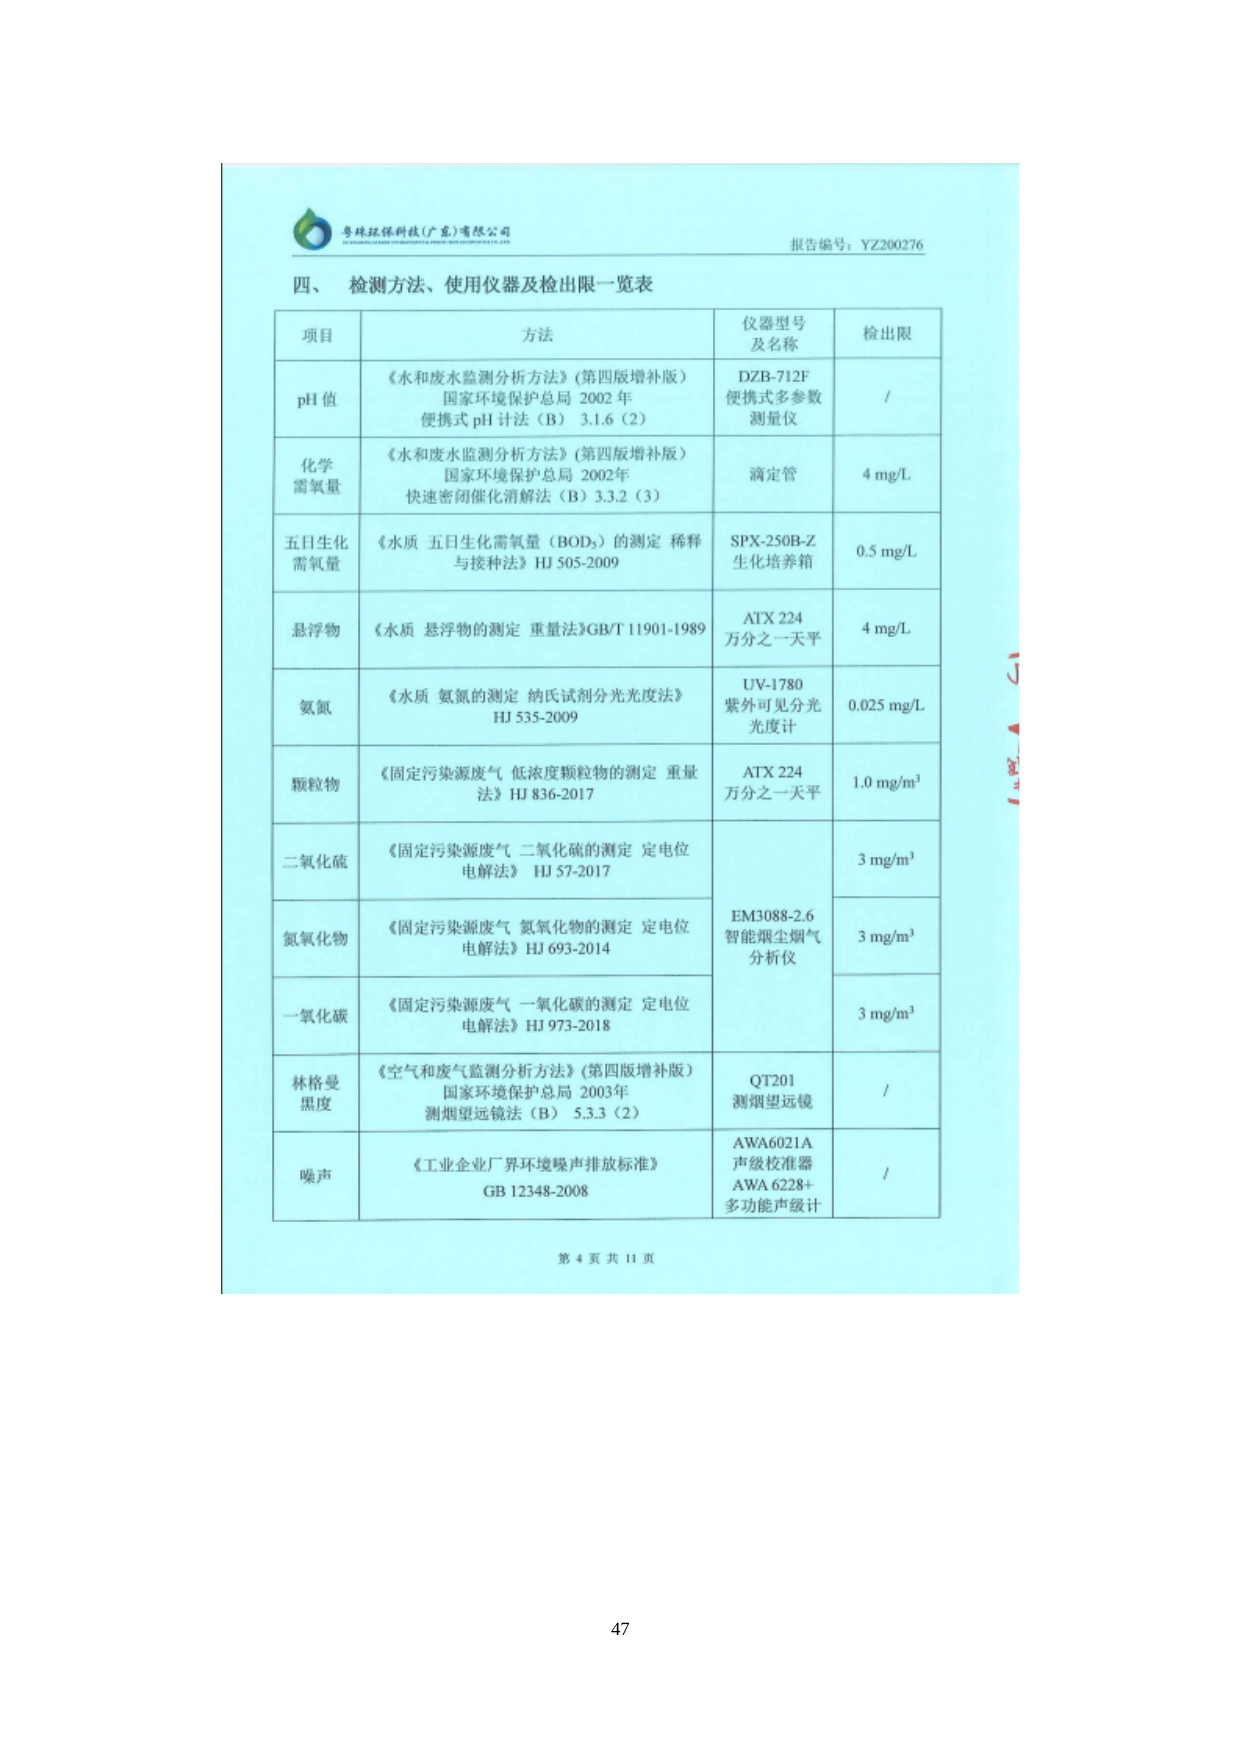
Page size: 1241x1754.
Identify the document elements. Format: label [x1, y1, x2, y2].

picture [221, 163, 1020, 1294]
